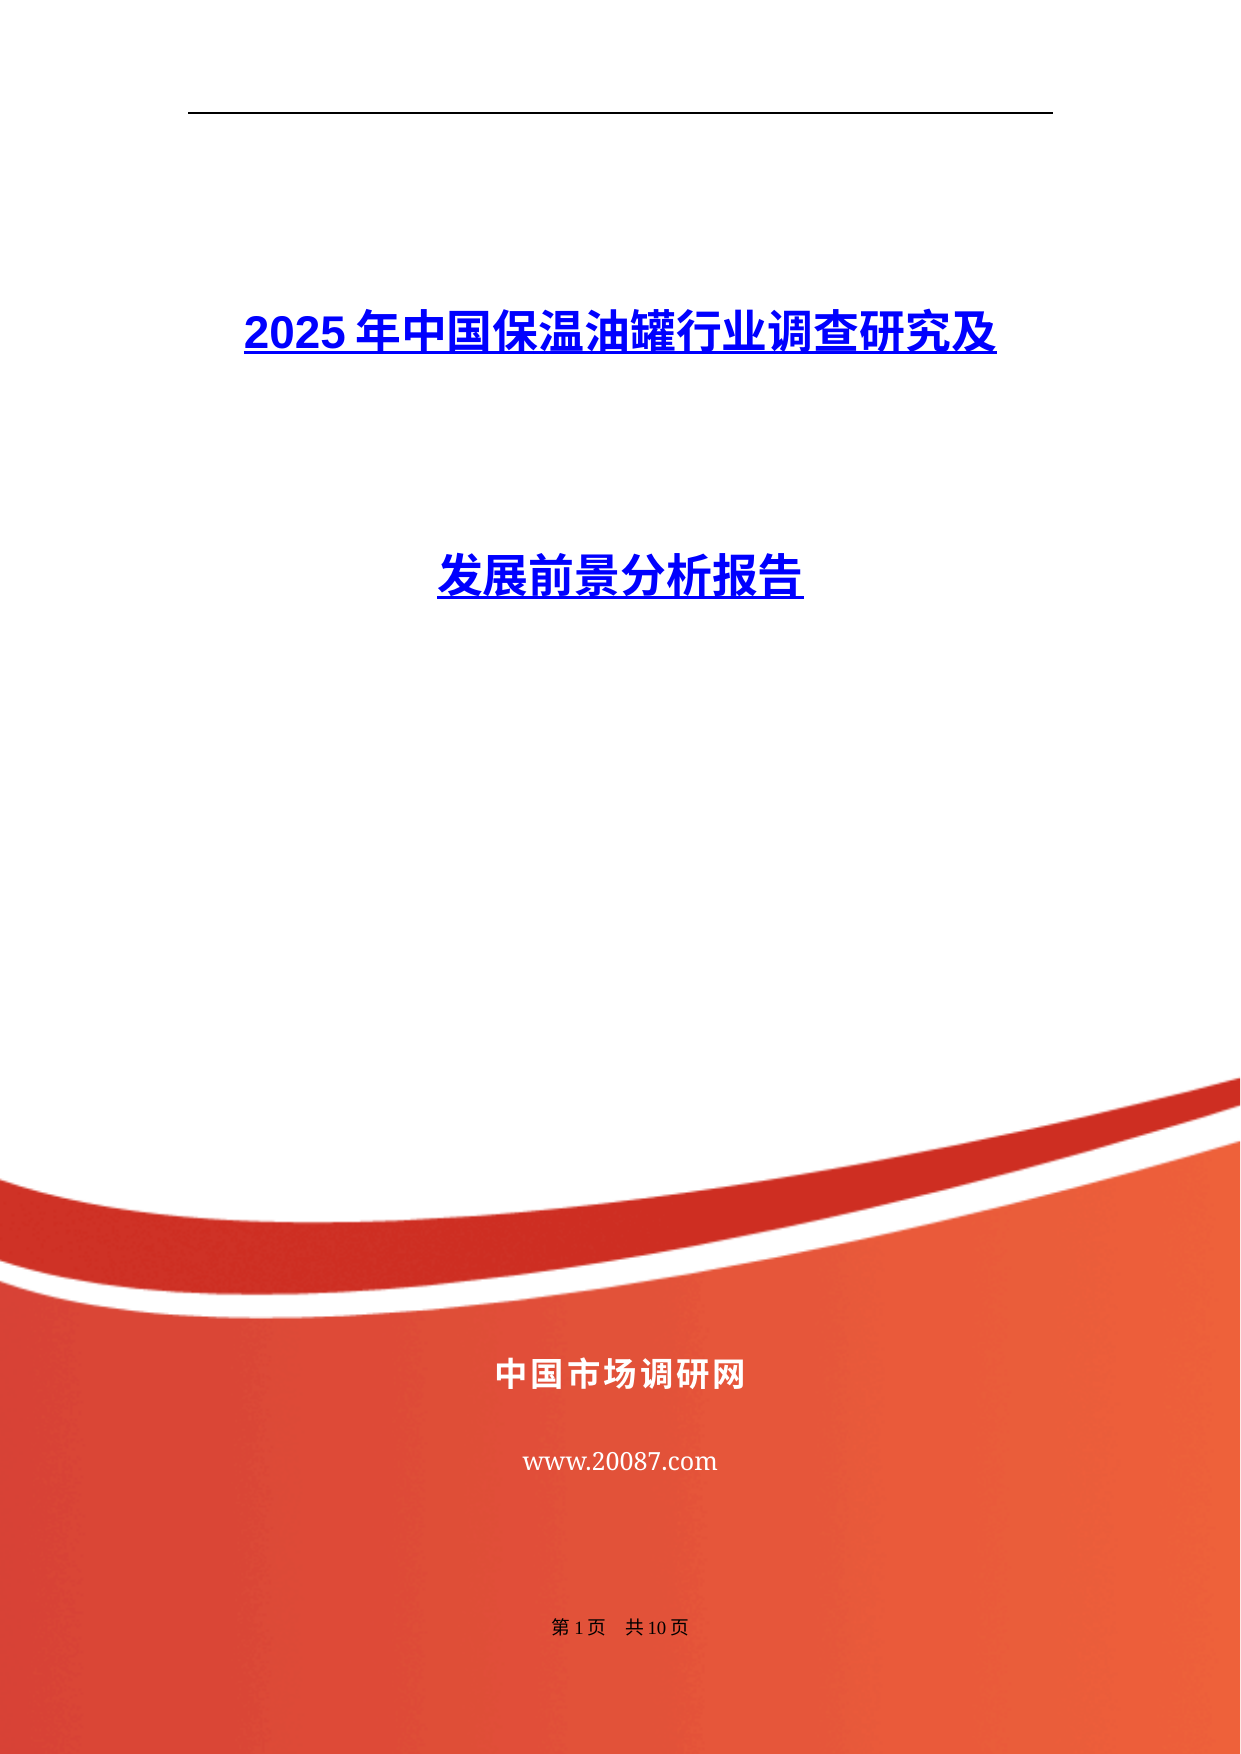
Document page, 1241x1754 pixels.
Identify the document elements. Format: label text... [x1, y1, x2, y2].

picture [0, 1006, 1241, 1754]
subtitle 中国市场调研网 [187, 1339, 1053, 1404]
table_header 2025年中国保温油罐行业调查研究及发展前景分析报告 [188, 207, 1053, 773]
text www.20087.com [187, 1428, 1053, 1493]
